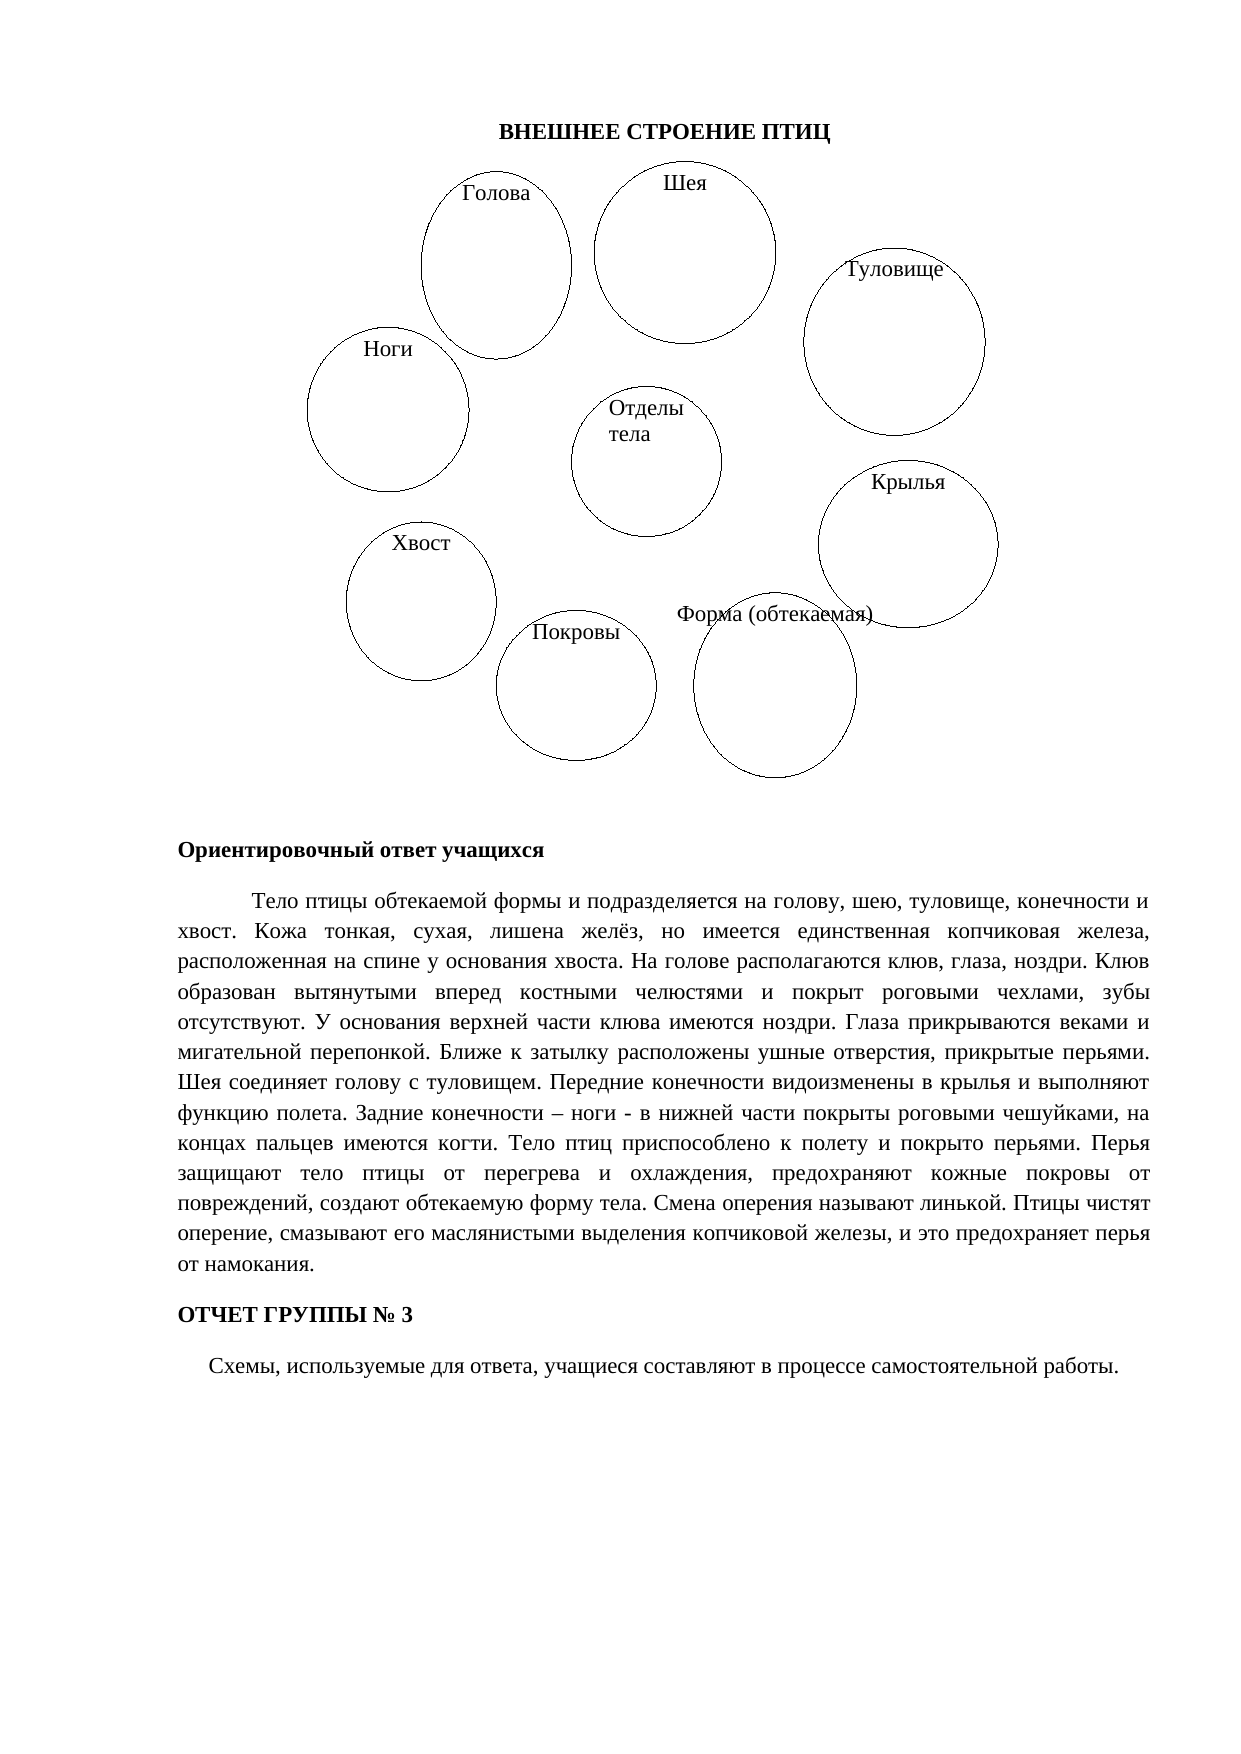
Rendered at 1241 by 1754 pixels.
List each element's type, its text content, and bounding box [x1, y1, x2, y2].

text Схемы, используемые для ответа, учащиеся составляют в процессе самостоятельной работы. [177, 1352, 1152, 1378]
text Ориентировочный ответ учащихся [177, 836, 1152, 862]
text ОТЧЕТ ГРУППЫ № 3 [177, 1301, 1152, 1327]
text Тело птицы обтекаемой формы и подразделяется на голову, шею, туловище, конечности и хвост. Кожа тонкая, сухая, лишена желёз, но имеется единственная копчиковая железа, расположенная на спине у основания хвоста. На голове располагаются клюв, глаза, ноздри. Клюв образован вытянутыми вперед костными челюстями и покрыт роговыми чехлами, зубы отсутствуют. У основания верхней части клюва имеются ноздри. Глаза прикрываются веками и мигательной перепонкой. Ближе к затылку расположены ушные отверстия, прикрытые перьями. Шея соединяет голову с туловищем. Передние конечности видоизменены в крылья и выполняют функцию полета. Задние конечности – ноги - в нижней части покрыты роговыми чешуйками, на концах пальцев имеются когти. Тело птиц приспособлено к полету и покрыто перьями. Перья защищают тело птицы от перегрева и охлаждения, предохраняют кожные покровы от повреждений, создают обтекаемую форму тела. Смена оперения называют линькой. Птицы чистят оперение, смазывают его маслянистыми выделения копчиковой железы, и это предохраняет перья от намокания. [177, 887, 1152, 1276]
text ВНЕШНЕЕ СТРОЕНИЕ ПТИЦ [177, 118, 1152, 144]
